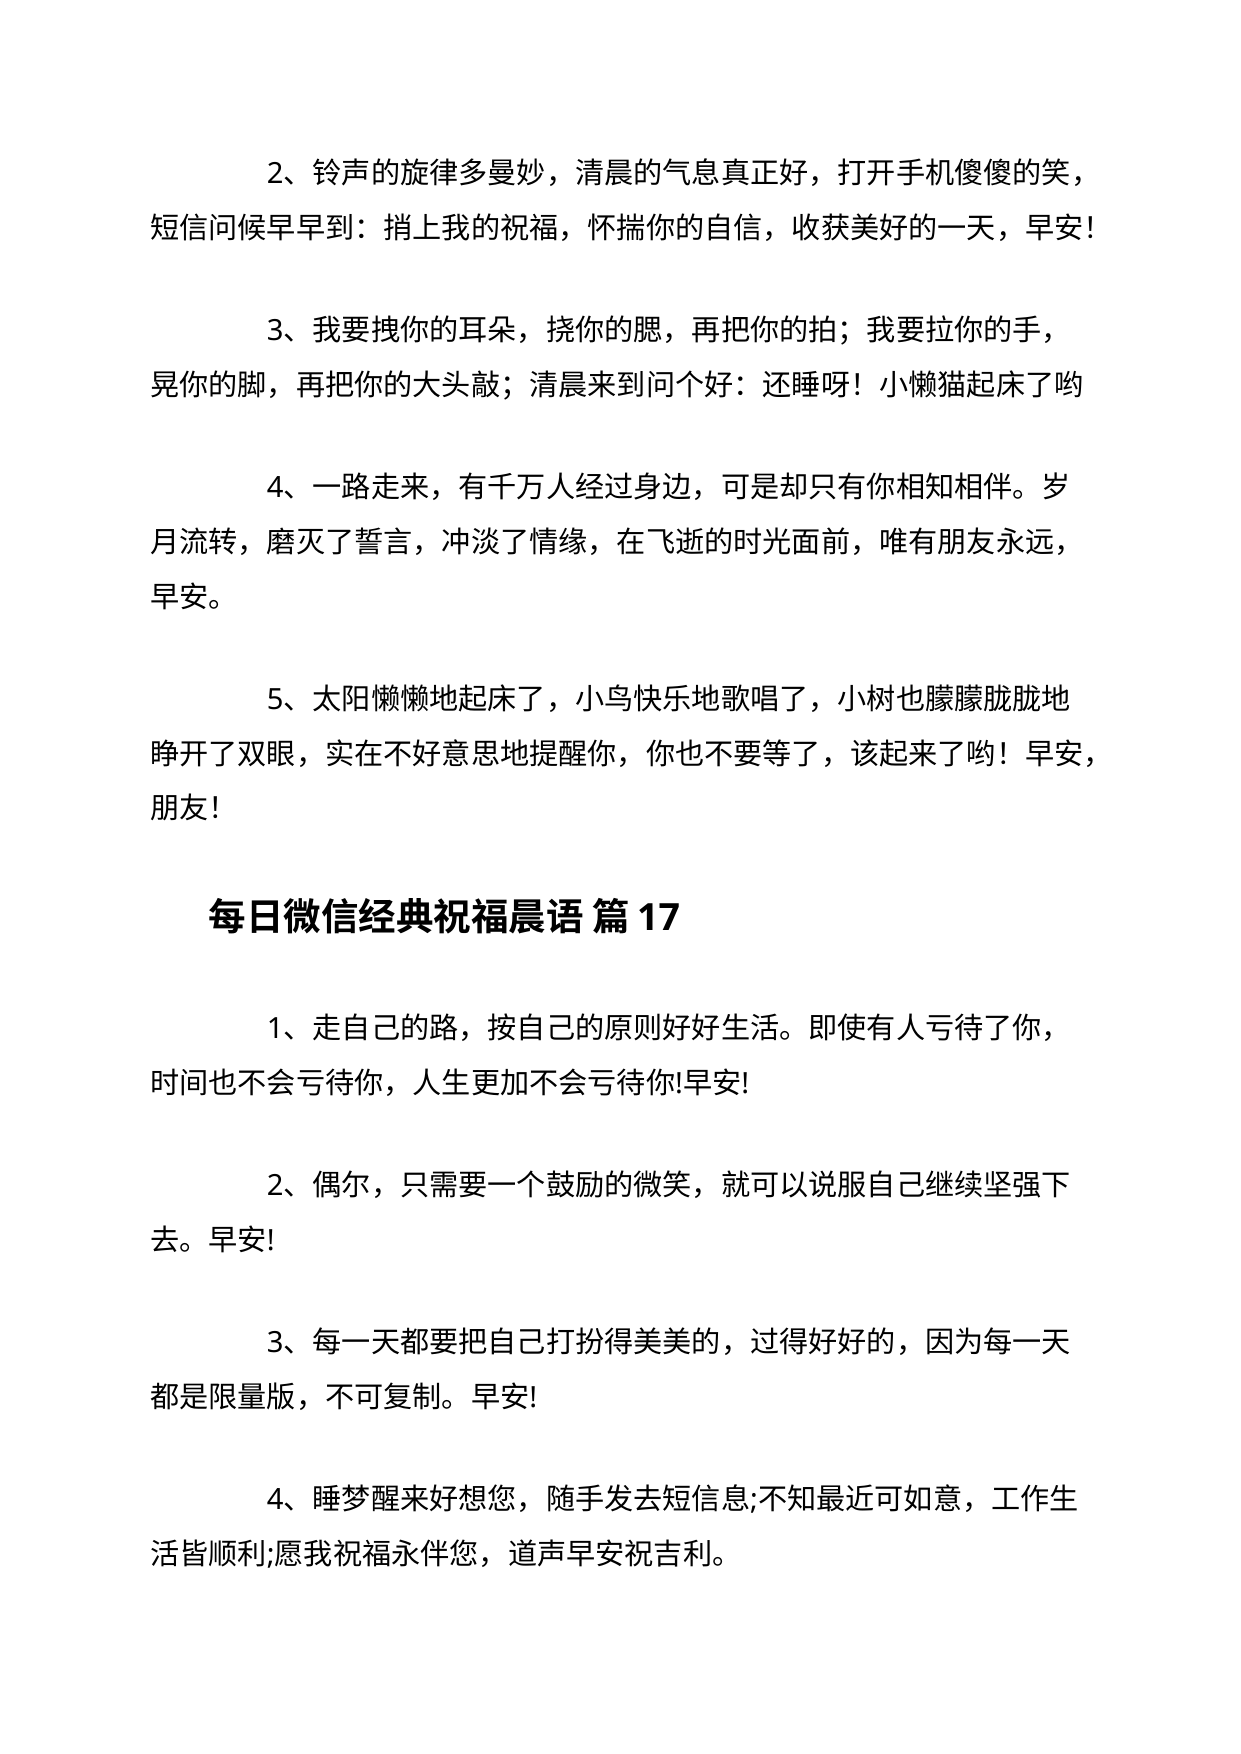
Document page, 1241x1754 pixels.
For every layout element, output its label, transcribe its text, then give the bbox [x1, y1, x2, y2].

text 5、太阳懒懒地起床了，小鸟快乐地歌唱了，小树也朦朦胧胧地睁开了双眼，实在不好意思地提醒你，你也不要等了，该起来了哟！早安，朋友！ [150, 675, 1090, 827]
text 2、铃声的旋律多曼妙，清晨的气息真正好，打开手机傻傻的笑，短信问候早早到：捎上我的祝福，怀揣你的自信，收获美好的一天，早安！ [150, 150, 1090, 247]
text 3、我要拽你的耳朵，挠你的腮，再把你的拍；我要拉你的手，晃你的脚，再把你的大头敲；清晨来到问个好：还睡呀！小懒猫起床了哟 [150, 307, 1090, 404]
text 4、睡梦醒来好想您，随手发去短信息;不知最近可如意，工作生活皆顺利;愿我祝福永伴您，道声早安祝吉利。 [150, 1475, 1090, 1573]
text 2、偶尔，只需要一个鼓励的微笑，就可以说服自己继续坚强下去。早安! [150, 1161, 1090, 1259]
text 4、一路走来，有千万人经过身边，可是却只有你相知相伴。岁月流转，磨灭了誓言，冲淡了情缘，在飞逝的时光面前，唯有朋友永远，早安。 [150, 463, 1090, 616]
text 每日微信经典祝福晨语 篇17 [150, 887, 1090, 941]
text 1、走自己的路，按自己的原则好好生活。即使有人亏待了你，时间也不会亏待你，人生更加不会亏待你!早安! [150, 1004, 1090, 1102]
text 3、每一天都要把自己打扮得美美的，过得好好的，因为每一天都是限量版，不可复制。早安! [150, 1318, 1090, 1416]
